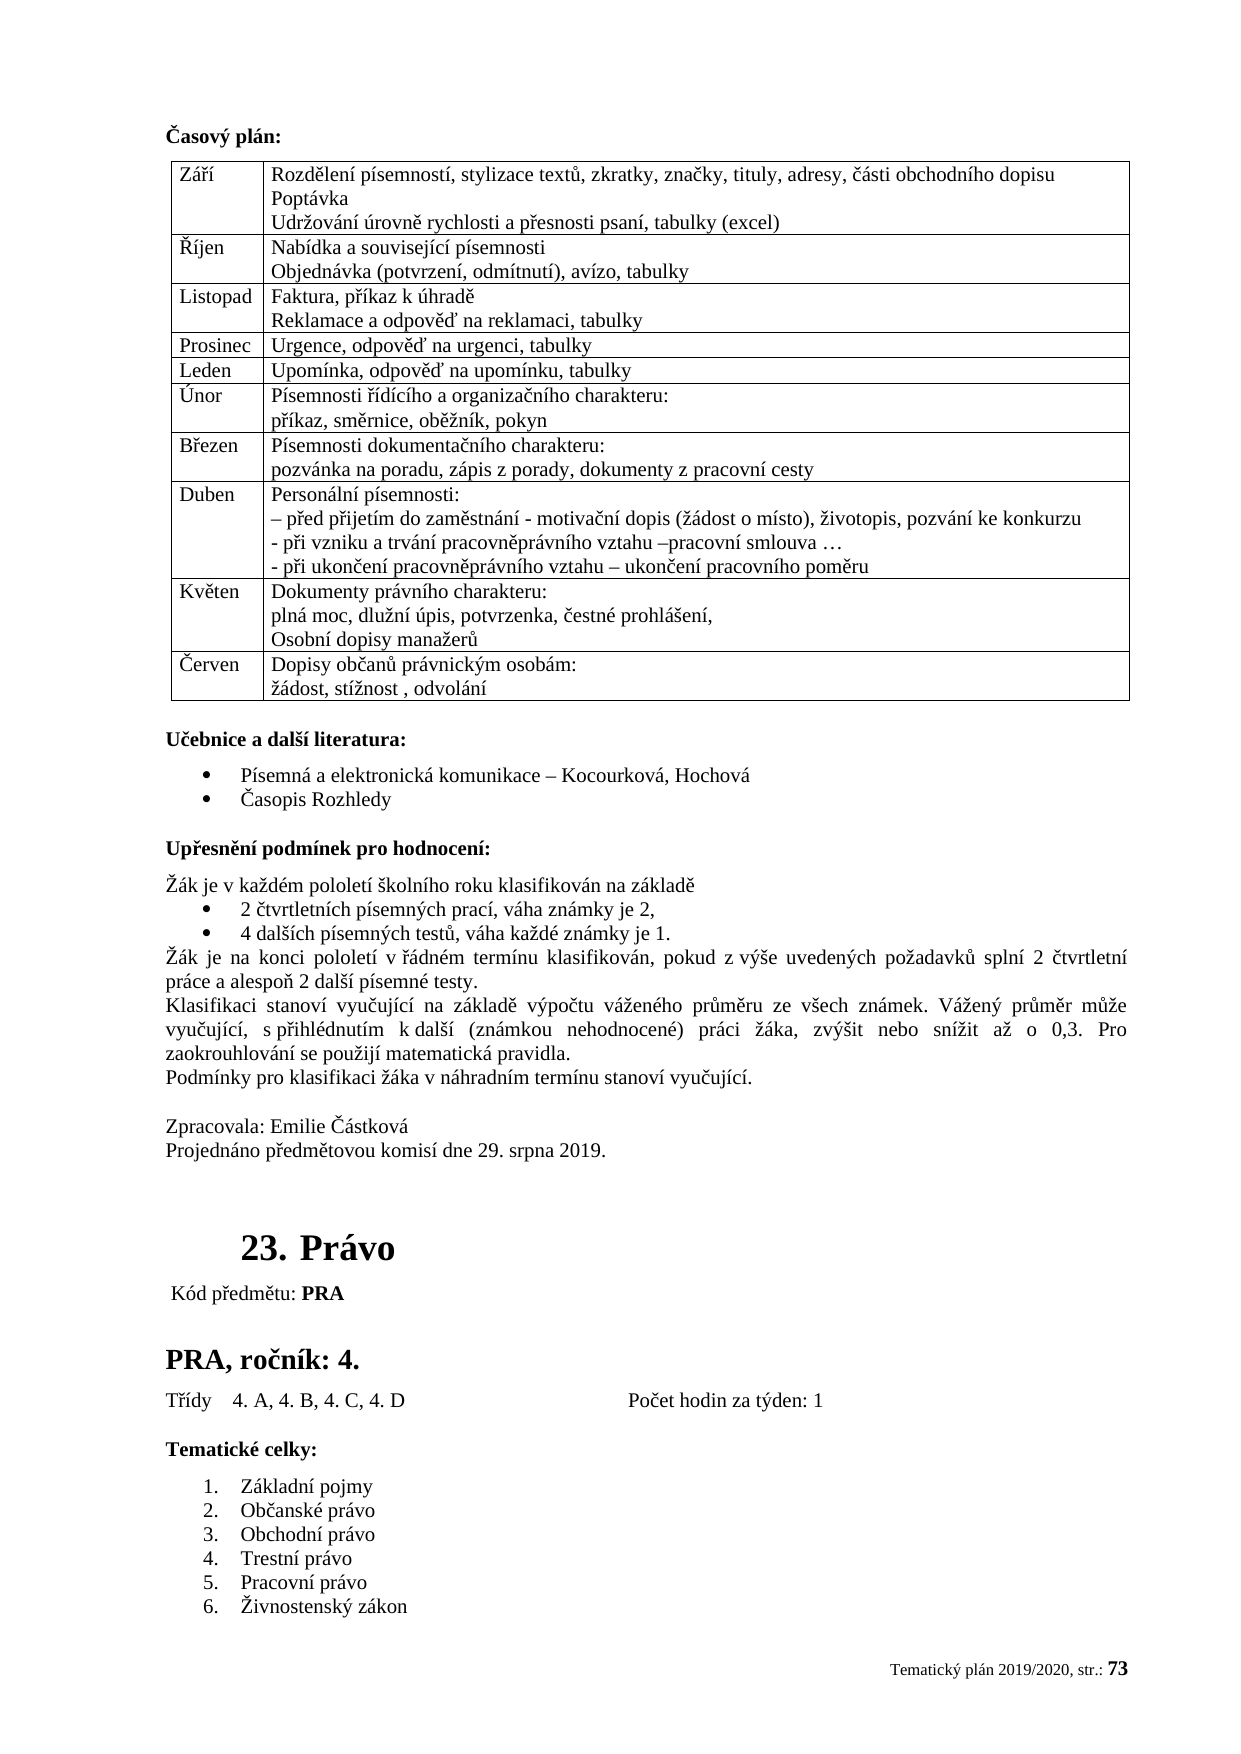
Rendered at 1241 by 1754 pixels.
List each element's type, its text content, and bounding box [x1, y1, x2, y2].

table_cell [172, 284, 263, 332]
text Projednáno předmětovou komisí dne 29. srpna 2019. [165, 1138, 1128, 1162]
text Časopis Rozhledy [203, 787, 1128, 811]
text Časový plán: [165, 124, 1128, 148]
list Živnostenský zákon [203, 1594, 1128, 1618]
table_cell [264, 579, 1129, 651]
text PRA, ročník: 4. [165, 1342, 1128, 1376]
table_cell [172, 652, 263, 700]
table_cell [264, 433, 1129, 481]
text Kód předmětu: PRA [165, 1281, 1128, 1304]
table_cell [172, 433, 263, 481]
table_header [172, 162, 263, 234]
text Písemná a elektronická komunikace – Kocourková, Hochová [203, 763, 1128, 787]
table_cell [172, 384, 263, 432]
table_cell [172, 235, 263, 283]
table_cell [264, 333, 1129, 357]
list Občanské právo [203, 1498, 1128, 1522]
text Upřesnění podmínek pro hodnocení: [165, 836, 1128, 860]
text Třídy 4. A, 4. B, 4. C, 4. D Počet hodin za týden: 1 [165, 1388, 1128, 1412]
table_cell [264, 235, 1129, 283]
text Klasifikaci stanoví vyučující na základě výpočtu váženého průměru ze všech známek. Vážený průměr může vyučující, s přihlédnutím k další (známkou nehodnocené) práci žáka, zvýšit nebo snížit až o 0,3. Pro zaokrouhlování se použijí matematická pravidla. [165, 993, 1128, 1065]
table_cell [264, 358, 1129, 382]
text 4 dalších písemných testů, váha každé známky je 1. [203, 921, 1128, 945]
list Pracovní právo [203, 1570, 1128, 1594]
text Učebnice a další literatura: [165, 726, 1128, 751]
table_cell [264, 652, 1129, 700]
text Žák je v každém pololetí školního roku klasifikován na základě [165, 873, 1128, 897]
text Právo [240, 1225, 1128, 1268]
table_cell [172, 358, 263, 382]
list Základní pojmy [203, 1474, 1128, 1498]
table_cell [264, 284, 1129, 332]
text Podmínky pro klasifikaci žáka v náhradním termínu stanoví vyučující. [165, 1065, 1128, 1089]
text Zpracovala: Emilie Částková [165, 1114, 1128, 1138]
text 2 čtvrtletních písemných prací, váha známky je 2, [203, 897, 1128, 921]
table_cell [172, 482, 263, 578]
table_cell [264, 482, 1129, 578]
text Žák je na konci pololetí v řádném termínu klasifikován, pokud z výše uvedených požadavků splní 2 čtvrtletní práce a alespoň 2 další písemné testy. [165, 945, 1128, 993]
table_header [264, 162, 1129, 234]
list Obchodní právo [203, 1522, 1128, 1546]
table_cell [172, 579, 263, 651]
list Trestní právo [203, 1546, 1128, 1570]
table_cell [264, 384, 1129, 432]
text Tematické celky: [165, 1437, 1128, 1461]
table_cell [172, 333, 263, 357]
